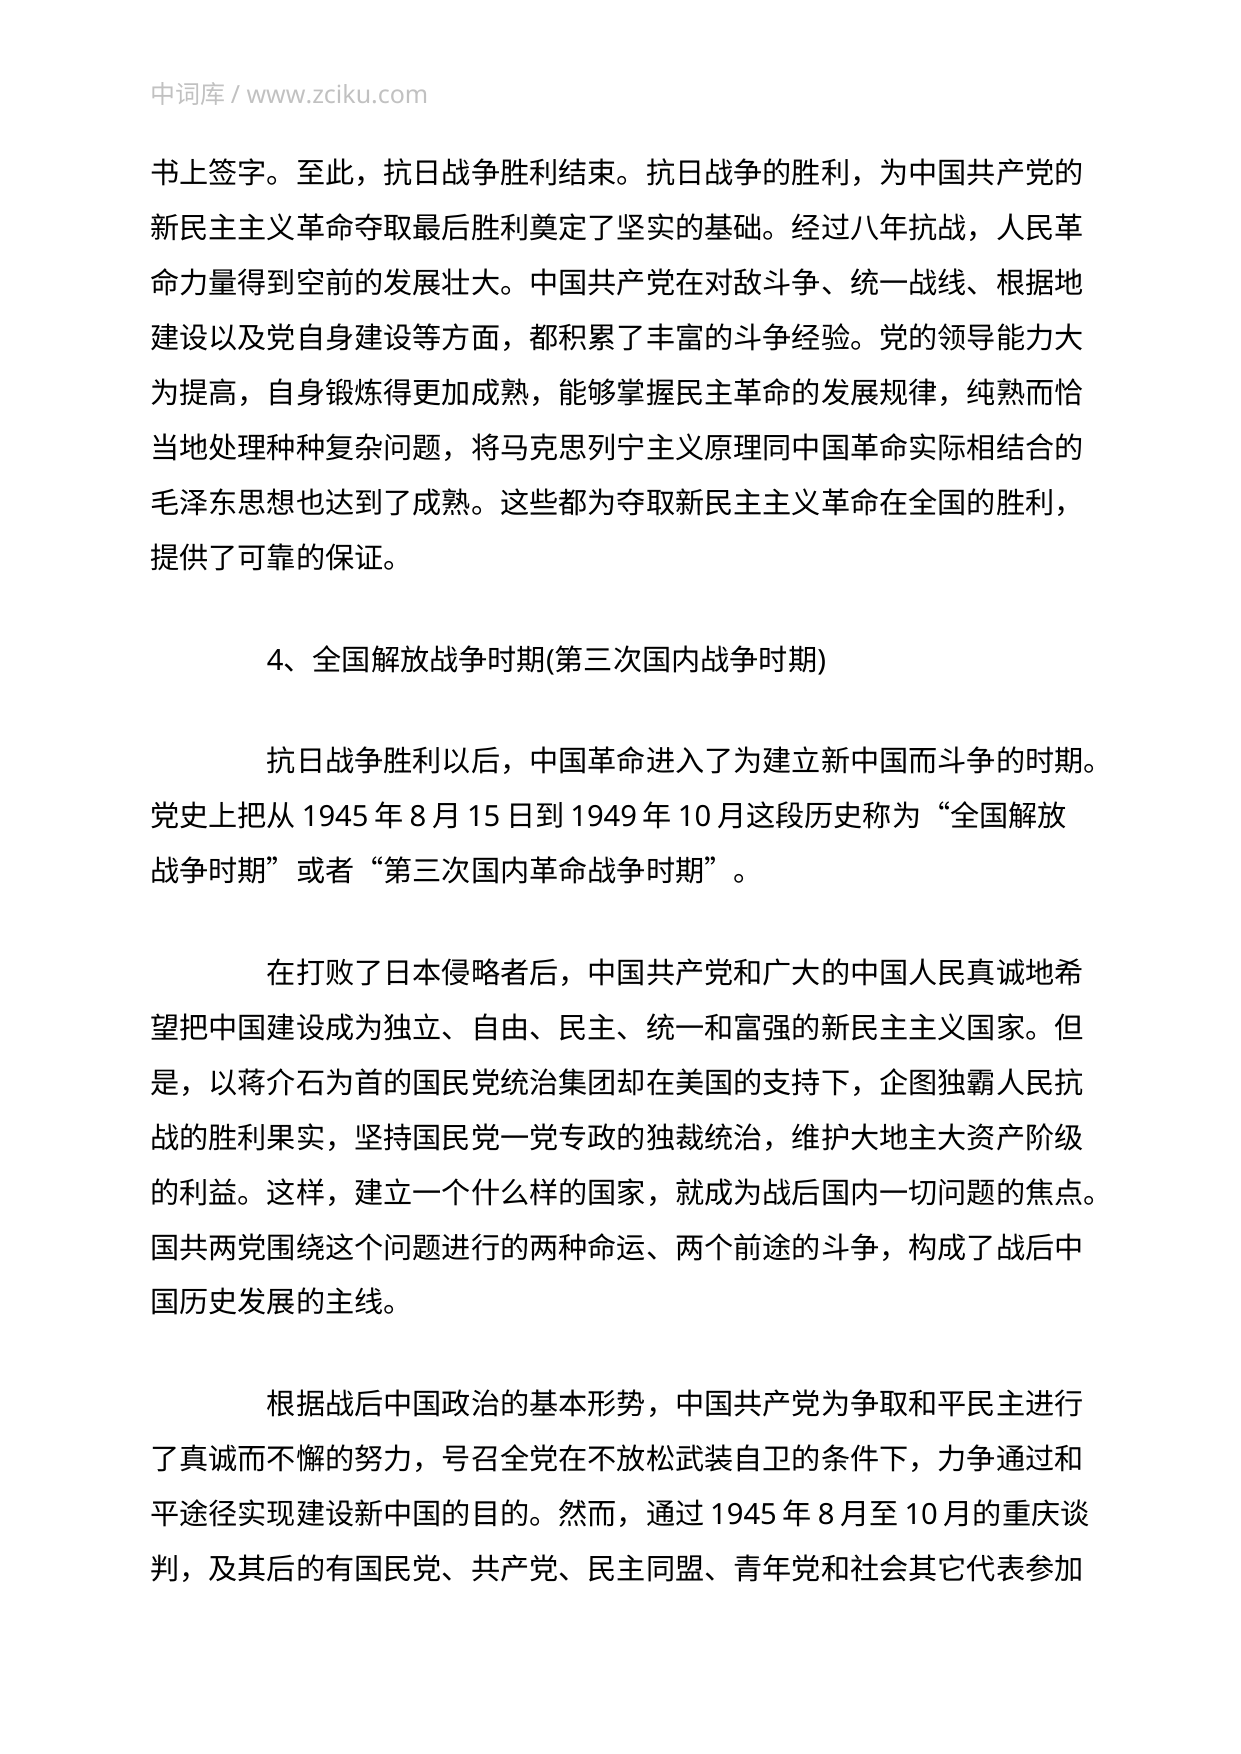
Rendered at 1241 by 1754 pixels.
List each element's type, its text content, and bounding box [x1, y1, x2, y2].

text 4、全国解放战争时期(第三次国内战争时期) [150, 636, 1090, 678]
text 抗日战争胜利以后，中国革命进入了为建立新中国而斗争的时期。党史上把从1945年8月15日到1949年10月这段历史称为“全国解放战争时期”或者“第三次国内革命战争时期”。 [150, 738, 1090, 890]
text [150, 150, 1090, 577]
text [150, 1381, 1090, 1588]
text 在打败了日本侵略者后，中国共产党和广大的中国人民真诚地希望把中国建设成为独立、自由、民主、统一和富强的新民主主义国家。但是，以蒋介石为首的国民党统治集团却在美国的支持下，企图独霸人民抗战的胜利果实，坚持国民党一党专政的独裁统治，维护大地主大资产阶级的利益。这样，建立一个什么样的国家，就成为战后国内一切问题的焦点。国共两党围绕这个问题进行的两种命运、两个前途的斗争，构成了战后中国历史发展的主线。 [150, 950, 1090, 1321]
